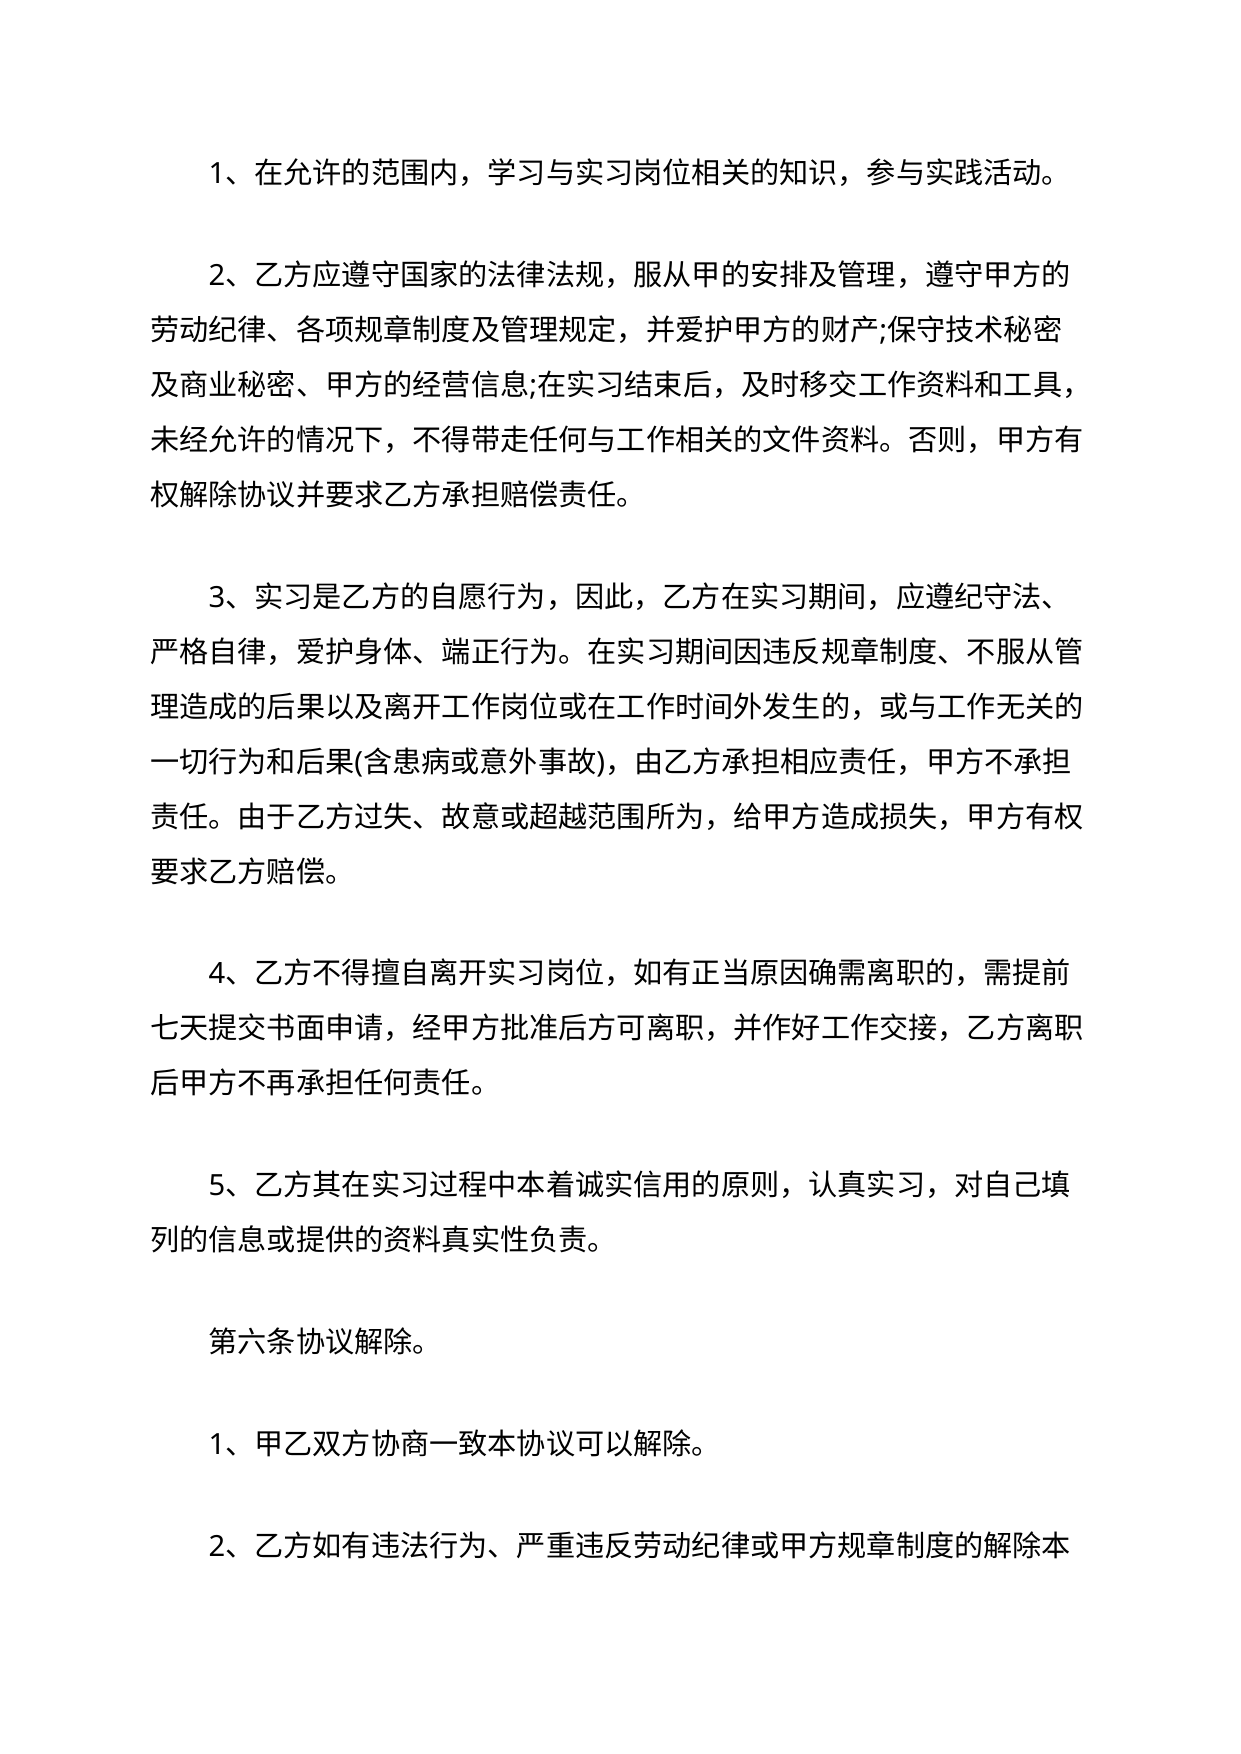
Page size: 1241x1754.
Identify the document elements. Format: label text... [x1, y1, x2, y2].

text 1、在允许的范围内，学习与实习岗位相关的知识，参与实践活动。 [150, 150, 1090, 192]
text 第六条协议解除。 [150, 1318, 1090, 1361]
text 1、甲乙双方协商一致本协议可以解除。 [150, 1420, 1090, 1463]
text 4、乙方不得擅自离开实习岗位，如有正当原因确需离职的，需提前七天提交书面申请，经甲方批准后方可离职，并作好工作交接，乙方离职后甲方不再承担任何责任。 [150, 950, 1090, 1102]
text 2、乙方应遵守国家的法律法规，服从甲的安排及管理，遵守甲方的劳动纪律、各项规章制度及管理规定，并爱护甲方的财产;保守技术秘密及商业秘密、甲方的经营信息;在实习结束后，及时移交工作资料和工具，未经允许的情况下，不得带走任何与工作相关的文件资料。否则，甲方有权解除协议并要求乙方承担赔偿责任。 [150, 252, 1090, 514]
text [150, 1522, 1090, 1565]
text 5、乙方其在实习过程中本着诚实信用的原则，认真实习，对自己填列的信息或提供的资料真实性负责。 [150, 1162, 1090, 1259]
text 3、实习是乙方的自愿行为，因此，乙方在实习期间，应遵纪守法、严格自律，爱护身体、端正行为。在实习期间因违反规章制度、不服从管理造成的后果以及离开工作岗位或在工作时间外发生的，或与工作无关的一切行为和后果(含患病或意外事故)，由乙方承担相应责任，甲方不承担责任。由于乙方过失、故意或超越范围所为，给甲方造成损失，甲方有权要求乙方赔偿。 [150, 574, 1090, 891]
